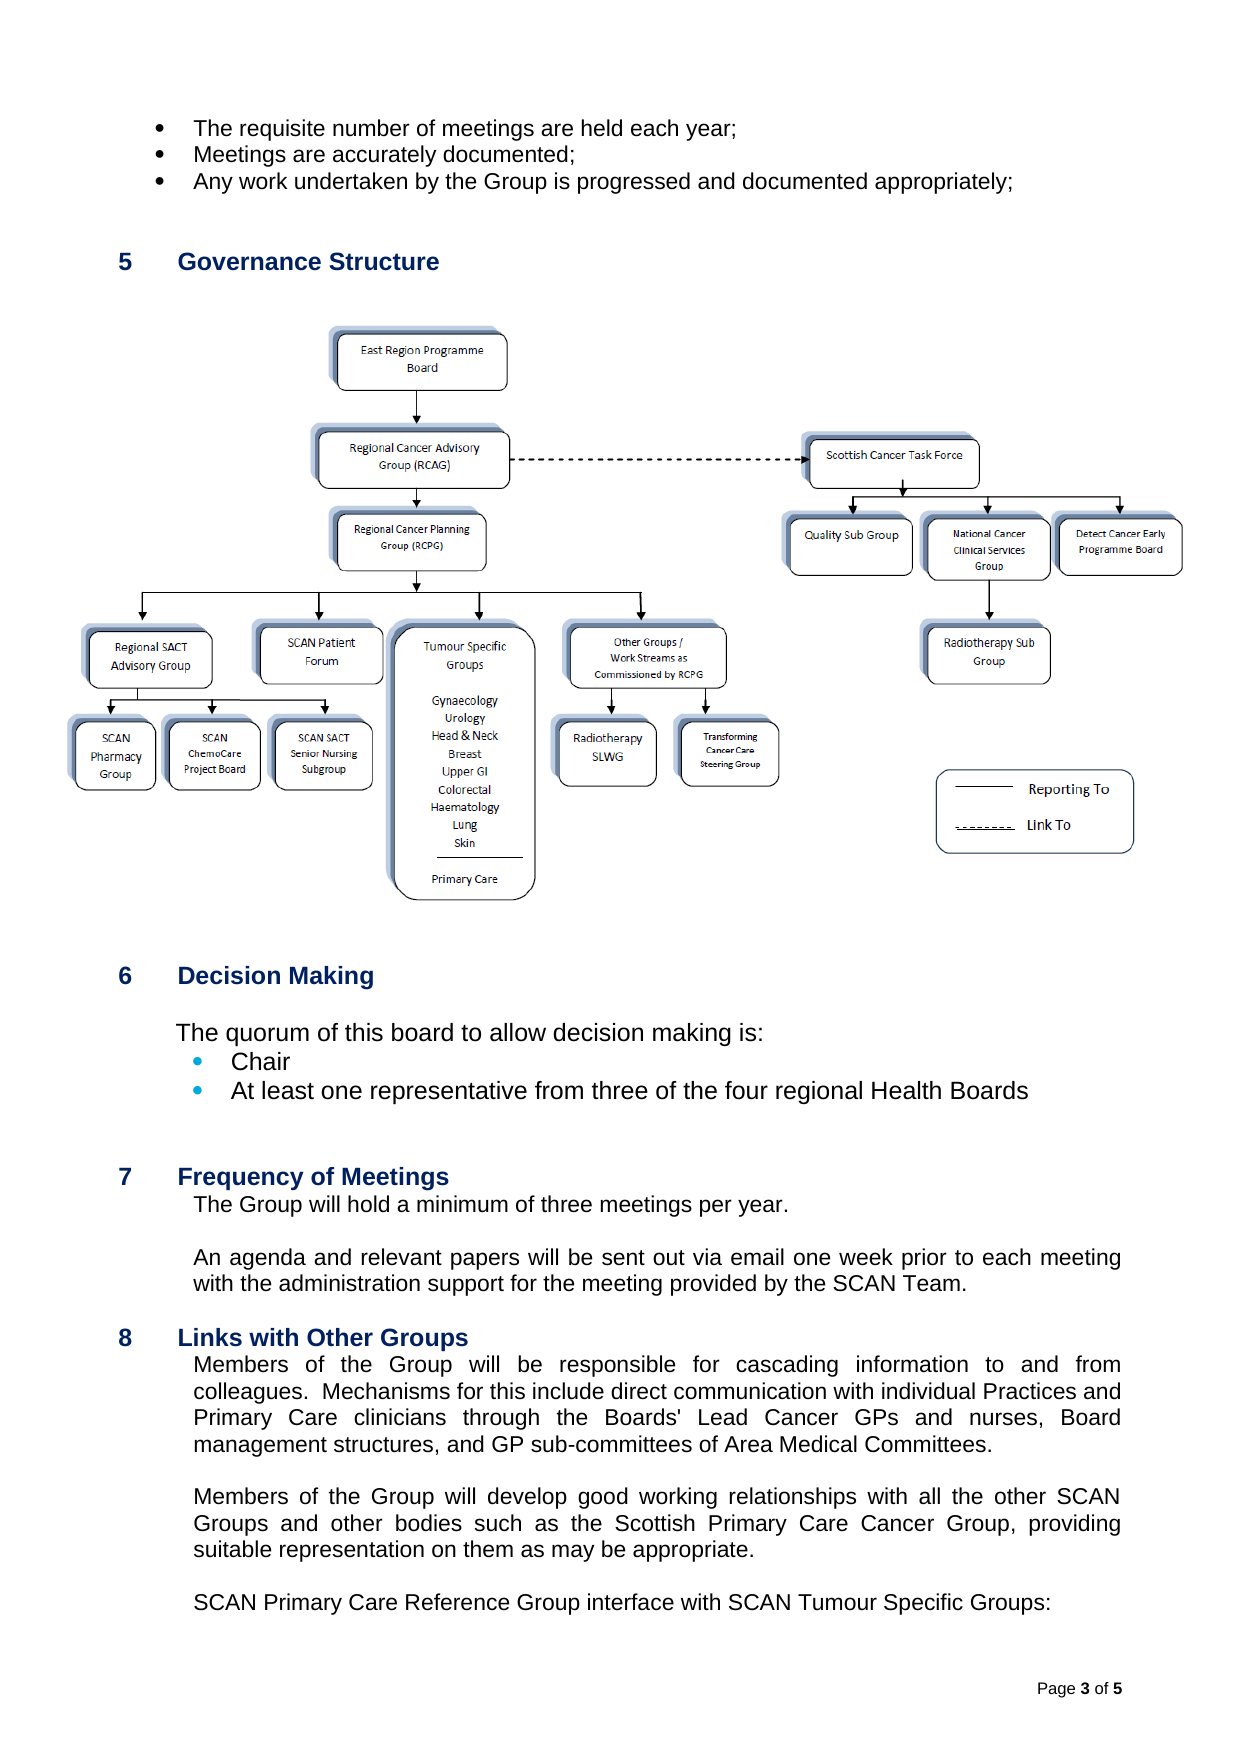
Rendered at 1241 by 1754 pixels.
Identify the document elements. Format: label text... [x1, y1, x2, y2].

list At least one representative from three of the four regional Health Boards [193, 1076, 1122, 1105]
text Members of the Group will be responsible for cascading information to and from colleagues. Mechanisms for this include direct communication with individual Practices and Primary Care clinicians through the Boards' Lead Cancer GPs and nurses, Board management structures, and GP sub-committees of Area Medical Committees. [193, 1351, 1122, 1457]
text The quorum of this board to allow decision making is: [175, 1018, 1122, 1047]
subtitle Decision Making [118, 961, 1122, 989]
text Members of the Group will develop good working relationships with all the other SCAN Groups and other bodies such as the Scottish Primary Care Cancer Group, providing suitable representation on them as may be appropriate. [193, 1483, 1122, 1562]
text SCAN Primary Care Reference Group interface with SCAN Tumour Specific Groups: [193, 1589, 1122, 1615]
list The requisite number of meetings are held each year; [156, 115, 1122, 141]
list Chair [193, 1047, 1122, 1076]
list Any work undertaken by the Group is progressed and documented appropriately; [156, 168, 1122, 194]
text The Group will hold a minimum of three meetings per year. [118, 1191, 1122, 1217]
picture [64, 297, 1187, 901]
list Meetings are accurately documented; [156, 141, 1122, 168]
subtitle Links with Other Groups [118, 1323, 1122, 1351]
text An agenda and relevant papers will be sent out via email one week prior to each meeting with the administration support for the meeting provided by the SCAN Team. [193, 1244, 1122, 1296]
subtitle Governance Structure [118, 247, 1122, 276]
subtitle Frequency of Meetings [118, 1162, 1122, 1191]
